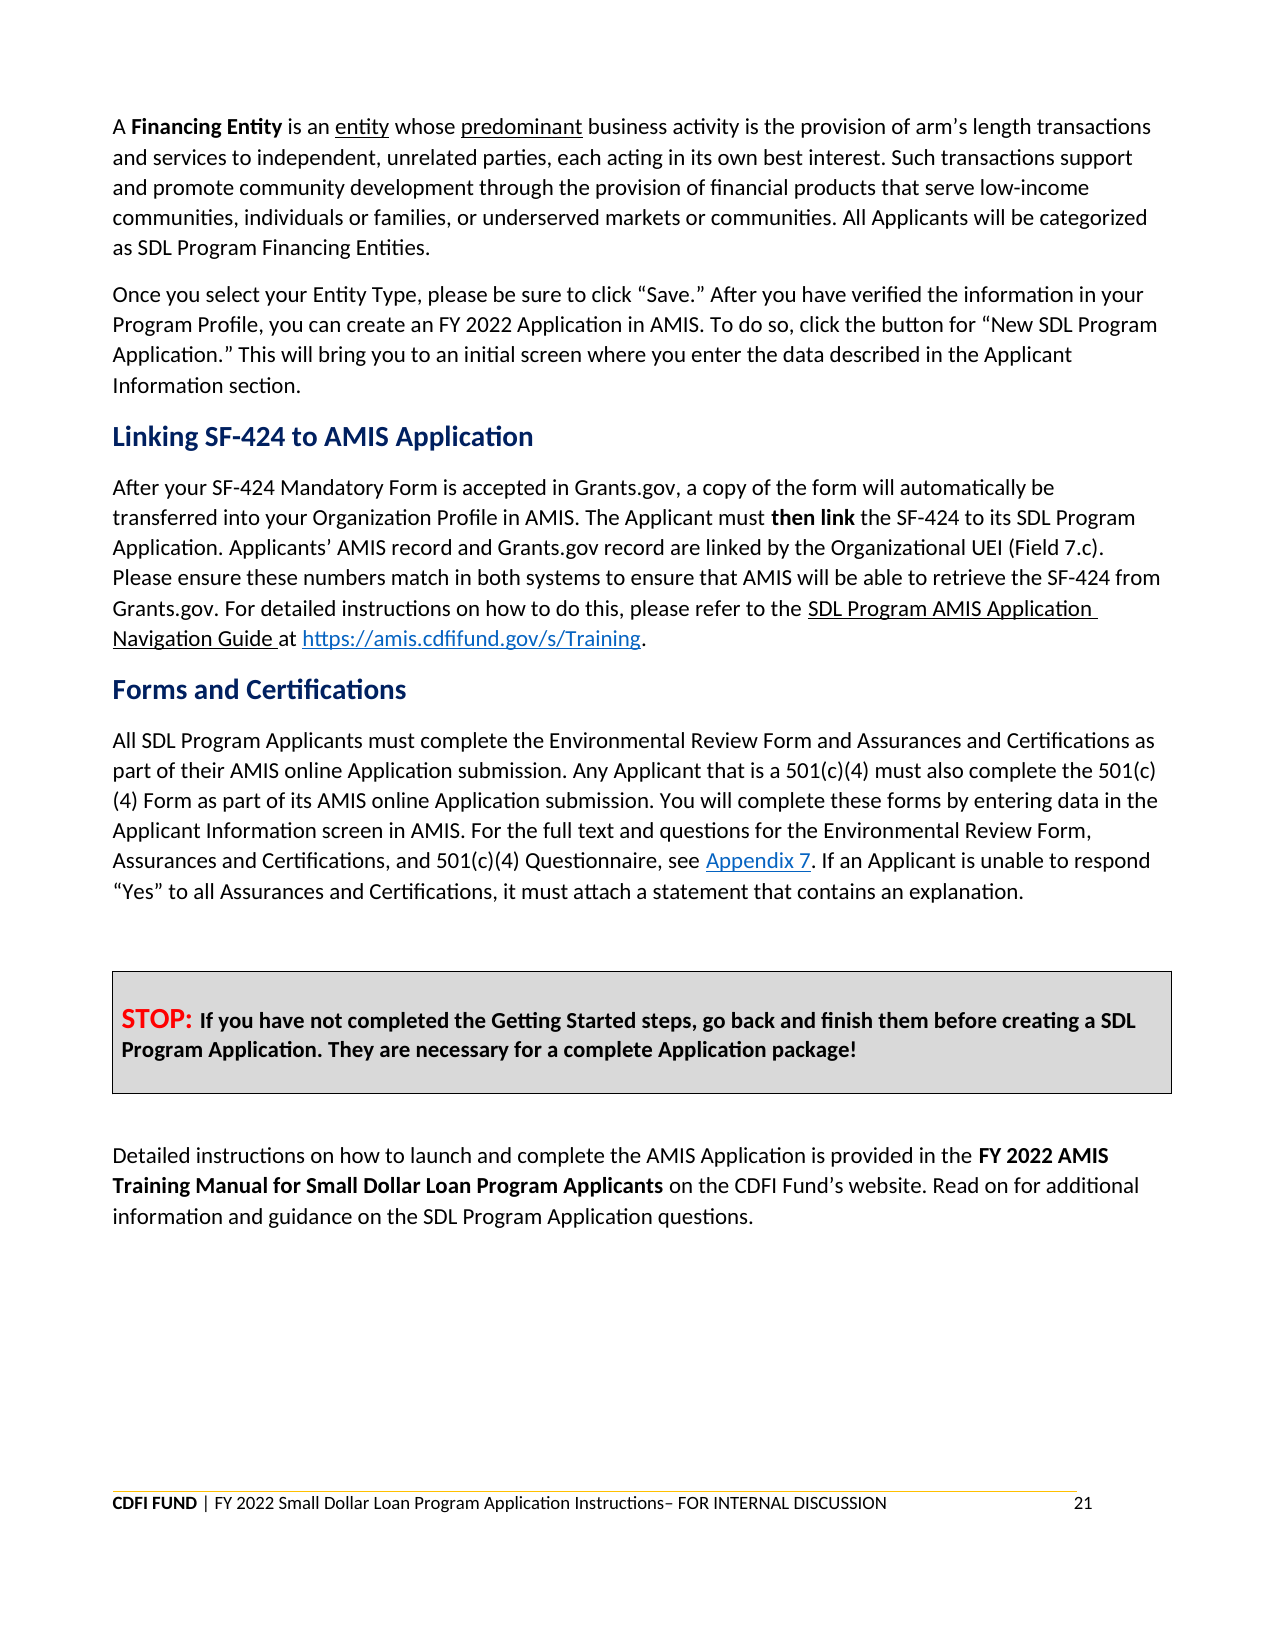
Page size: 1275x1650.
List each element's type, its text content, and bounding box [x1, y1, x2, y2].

text Once you select your Entity Type, please be sure to click “Save.” After you have verified the information in your Program Profile, you can create an FY 2022 Application in AMIS. To do so, click the button for “New SDL Program Application.” This will bring you to an initial screen where you enter the data described in the Applicant Information section. [112, 280, 1162, 399]
text A Financing Entity is an entity whose predominant business activity is the provision of arm’s length transactions and services to independent, unrelated parties, each acting in its own best interest. Such transactions support and promote community development through the provision of financial products that serve low-income communities, individuals or families, or underserved markets or communities. All Applicants will be categorized as SDL Program Financing Entities. [112, 112, 1162, 261]
text All SDL Program Applicants must complete the Environmental Review Form and Assurances and Certifications as part of their AMIS online Application submission. Any Applicant that is a 501(c)(4) must also complete the 501(c)(4) Form as part of its AMIS online Application submission. You will complete these forms by entering data in the Applicant Information screen in AMIS. For the full text and questions for the Environmental Review Form, Assurances and Certifications, and 501(c)(4) Questionnaire, see Appendix 7. If an Applicant is unable to respond “Yes” to all Assurances and Certifications, it must attach a statement that contains an explanation. [112, 726, 1162, 905]
text STOP: If you have not completed the Getting Started steps, go back and finish them before creating a SDL Program Application. They are necessary for a complete Application package! [113, 972, 1171, 1062]
text Linking SF-424 to AMIS Application [112, 418, 1162, 453]
text Detailed instructions on how to launch and complete the AMIS Application is provided in the FY 2022 AMIS Training Manual for Small Dollar Loan Program Applicants on the CDFI Fund’s website. Read on for additional information and guidance on the SDL Program Application questions. [112, 1141, 1162, 1230]
text After your SF-424 Mandatory Form is accepted in Grants.gov, a copy of the form will automatically be transferred into your Organization Profile in AMIS. The Applicant must then link the SF-424 to its SDL Program Application. Applicants’ AMIS record and Grants.gov record are linked by the Organizational UEI (Field 7.c). Please ensure these numbers match in both systems to ensure that AMIS will be able to retrieve the SF-424 from Grants.gov. For detailed instructions on how to do this, please refer to the SDL Program AMIS Application Navigation Guide at https://amis.cdfifund.gov/s/Training. [112, 473, 1162, 652]
subtitle Forms and Certifications [112, 671, 1162, 706]
